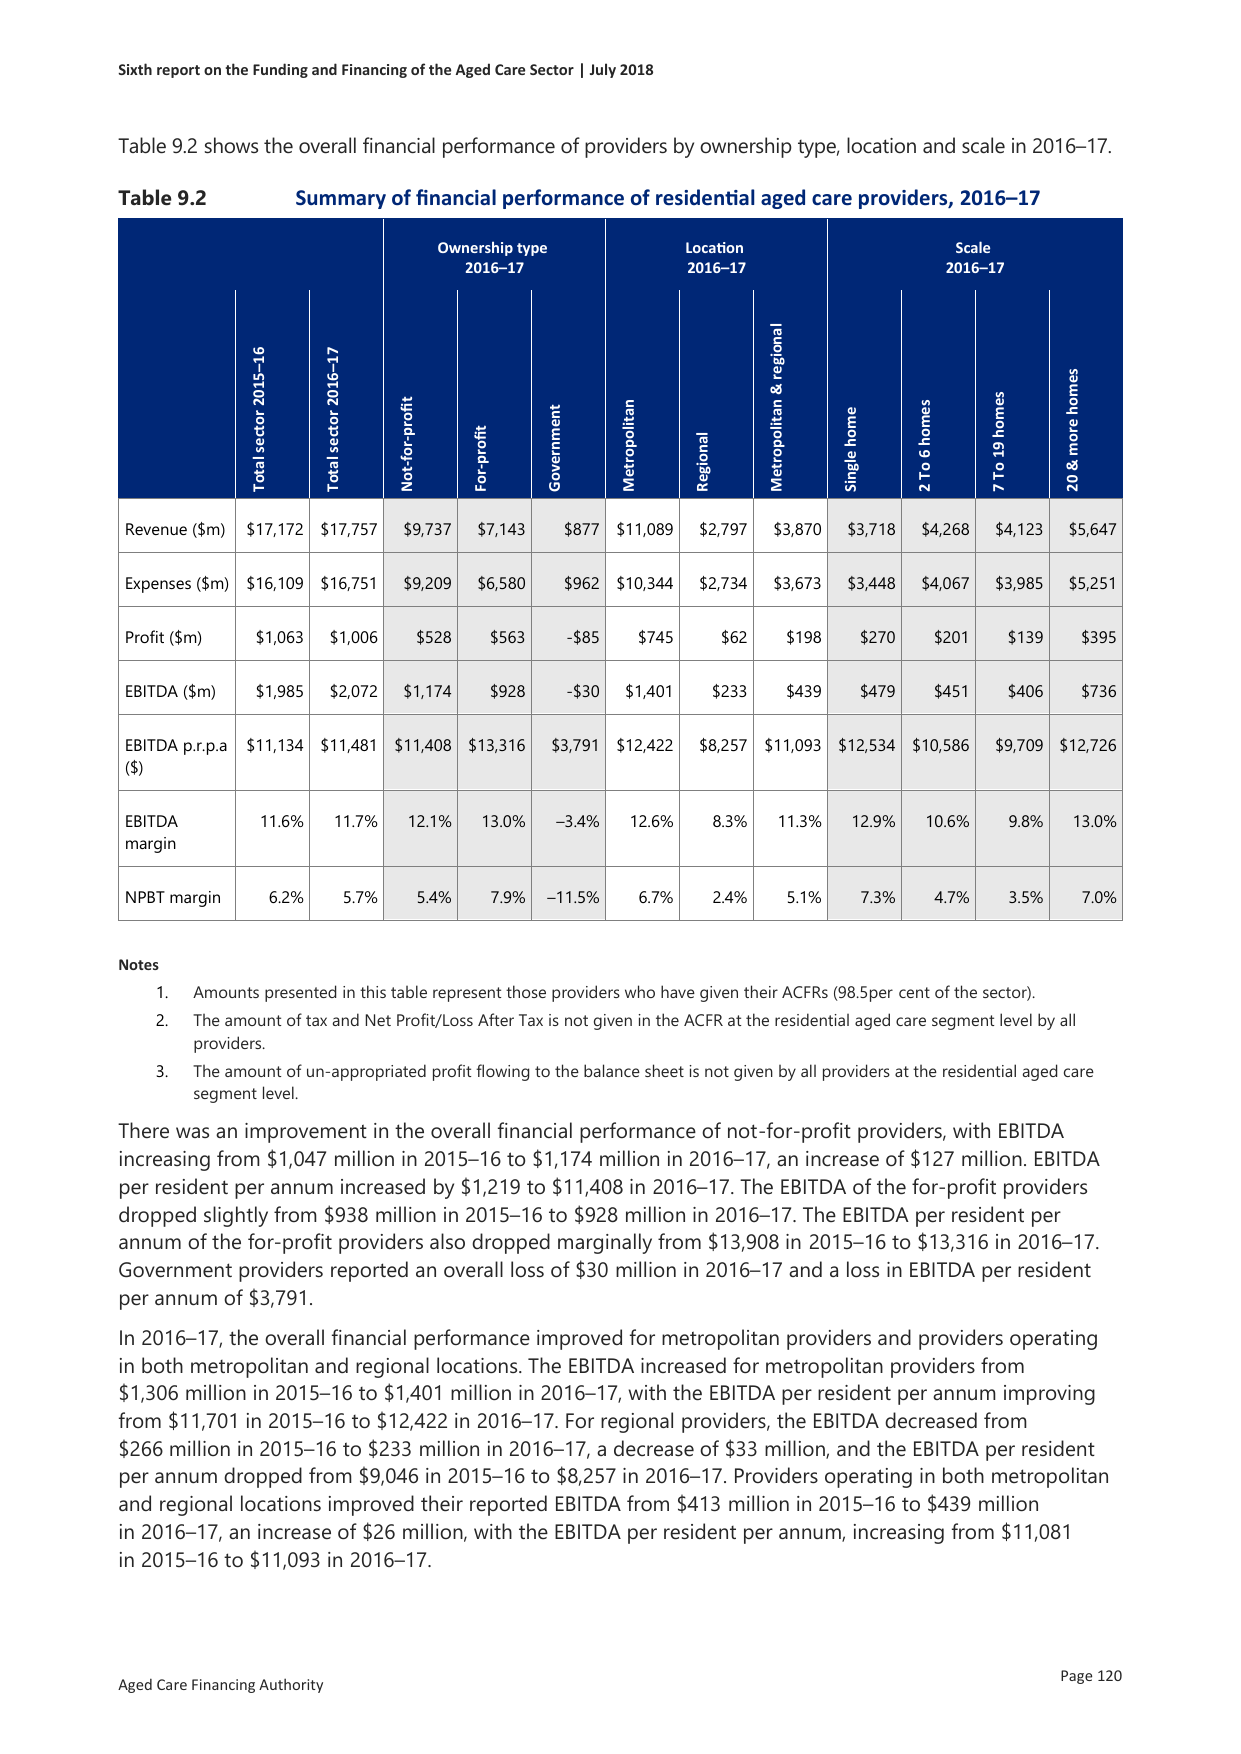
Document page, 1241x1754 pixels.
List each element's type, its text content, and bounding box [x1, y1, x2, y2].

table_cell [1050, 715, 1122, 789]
text The amount of tax and Net Profit/Loss After Tax is not given in the ACFR at the residential aged care segment level by all providers. [156, 1009, 1122, 1053]
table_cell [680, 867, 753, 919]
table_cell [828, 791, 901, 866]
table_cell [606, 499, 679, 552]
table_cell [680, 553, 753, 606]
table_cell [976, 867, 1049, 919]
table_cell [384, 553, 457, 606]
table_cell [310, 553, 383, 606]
text Table 9.3 shows the overall financial performance of providers by ownership type, location and scale in 2016–17. [118, 131, 1122, 158]
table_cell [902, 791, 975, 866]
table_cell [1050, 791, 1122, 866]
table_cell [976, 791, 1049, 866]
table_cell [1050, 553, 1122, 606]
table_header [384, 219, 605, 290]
text The amount of un-appropriated profit flowing to the balance sheet is not given by all providers at the residential aged care segment level. [156, 1059, 1122, 1104]
text There was an improvement in the overall financial performance of not-for-profit providers, with EBITDA increasing from $1,047 million in 2015–16 to $1,174 million in 2016–17, an increase of $127 million. EBITDA per resident per annum increased by $1,219 to $11,408 in 2016–17. The EBITDA of the for-profit providers dropped slightly from $938 million in 2015–16 to $928 million in 2016–17. The EBITDA per resident per annum of the for-profit providers also dropped marginally from $13,908 in 2015–16 to $13,316 in 2016–17. Government providers reported an overall loss of $30 million in 2016–17 and a loss in EBITDA per resident per annum of $3,791. [118, 1116, 1122, 1310]
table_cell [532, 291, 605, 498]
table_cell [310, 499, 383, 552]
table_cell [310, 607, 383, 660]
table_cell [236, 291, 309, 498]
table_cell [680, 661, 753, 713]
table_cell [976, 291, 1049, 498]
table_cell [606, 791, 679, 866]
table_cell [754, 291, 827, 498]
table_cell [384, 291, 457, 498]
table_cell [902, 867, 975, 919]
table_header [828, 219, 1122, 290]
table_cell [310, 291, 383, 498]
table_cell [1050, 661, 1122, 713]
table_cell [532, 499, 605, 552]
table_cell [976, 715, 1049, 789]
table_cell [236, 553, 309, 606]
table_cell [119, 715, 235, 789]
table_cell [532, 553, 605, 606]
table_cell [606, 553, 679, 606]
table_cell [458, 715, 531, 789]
text In 2016–17, the overall financial performance improved for metropolitan providers and providers operating in both metropolitan and regional locations. The EBITDA increased for metropolitan providers from $1,306 million in 2015–16 to $1,401 million in 2016–17, with the EBITDA per resident per annum improving from $11,701 in 2015–16 to $12,422 in 2016–17. For regional providers, the EBITDA decreased from $266 million in 2015–16 to $233 million in 2016–17, a decrease of $33 million, and the EBITDA per resident per annum dropped from $9,046 in 2015–16 to $8,257 in 2016–17. Providers operating in both metropolitan and regional locations improved their reported EBITDA from $413 million in 2015–16 to $439 million in 2016–17, an increase of $26 million, with the EBITDA per resident per annum, increasing from $11,081 in 2015–16 to $11,093 in 2016–17. [118, 1323, 1122, 1572]
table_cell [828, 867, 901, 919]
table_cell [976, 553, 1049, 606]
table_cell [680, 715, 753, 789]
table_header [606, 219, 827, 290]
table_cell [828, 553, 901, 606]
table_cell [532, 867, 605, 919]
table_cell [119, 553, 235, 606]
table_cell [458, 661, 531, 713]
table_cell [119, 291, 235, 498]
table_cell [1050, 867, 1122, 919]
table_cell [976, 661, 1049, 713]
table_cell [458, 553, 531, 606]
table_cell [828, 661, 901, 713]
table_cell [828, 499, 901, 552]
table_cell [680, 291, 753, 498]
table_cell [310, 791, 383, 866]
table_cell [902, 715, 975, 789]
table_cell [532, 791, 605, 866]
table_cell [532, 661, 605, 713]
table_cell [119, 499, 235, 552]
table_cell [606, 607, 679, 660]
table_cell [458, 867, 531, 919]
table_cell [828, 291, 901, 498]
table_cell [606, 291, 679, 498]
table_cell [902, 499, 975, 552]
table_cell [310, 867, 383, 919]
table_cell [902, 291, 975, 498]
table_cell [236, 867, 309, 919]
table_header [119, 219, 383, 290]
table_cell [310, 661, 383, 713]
subtitle Notes [118, 954, 1122, 974]
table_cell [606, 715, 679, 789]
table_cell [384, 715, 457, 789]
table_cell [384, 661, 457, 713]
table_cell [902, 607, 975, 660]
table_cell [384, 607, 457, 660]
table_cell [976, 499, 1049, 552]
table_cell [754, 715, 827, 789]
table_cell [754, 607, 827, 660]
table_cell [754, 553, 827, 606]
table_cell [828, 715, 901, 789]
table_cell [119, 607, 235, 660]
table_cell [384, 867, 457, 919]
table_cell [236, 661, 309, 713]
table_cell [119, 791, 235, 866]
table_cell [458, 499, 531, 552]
title Summary of financial performance of residential aged care providers, 2016–17 [118, 183, 1122, 212]
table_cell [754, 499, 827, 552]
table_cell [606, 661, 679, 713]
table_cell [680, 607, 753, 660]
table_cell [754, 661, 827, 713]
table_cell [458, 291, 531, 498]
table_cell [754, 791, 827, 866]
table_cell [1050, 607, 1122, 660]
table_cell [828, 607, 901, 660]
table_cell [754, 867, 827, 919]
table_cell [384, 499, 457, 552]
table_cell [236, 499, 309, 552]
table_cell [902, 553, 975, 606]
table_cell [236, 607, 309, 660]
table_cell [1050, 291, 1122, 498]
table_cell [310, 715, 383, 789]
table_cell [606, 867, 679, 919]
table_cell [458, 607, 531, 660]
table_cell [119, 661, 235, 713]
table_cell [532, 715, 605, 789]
list Amounts presented in this table represent those providers who have given their ACFRs (98.5per cent of the sector). [156, 980, 1122, 1003]
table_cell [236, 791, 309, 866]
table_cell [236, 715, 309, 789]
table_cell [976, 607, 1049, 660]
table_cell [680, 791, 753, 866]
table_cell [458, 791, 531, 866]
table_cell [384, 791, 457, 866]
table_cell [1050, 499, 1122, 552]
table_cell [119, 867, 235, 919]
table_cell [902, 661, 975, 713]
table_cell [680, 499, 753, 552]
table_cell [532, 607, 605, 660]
